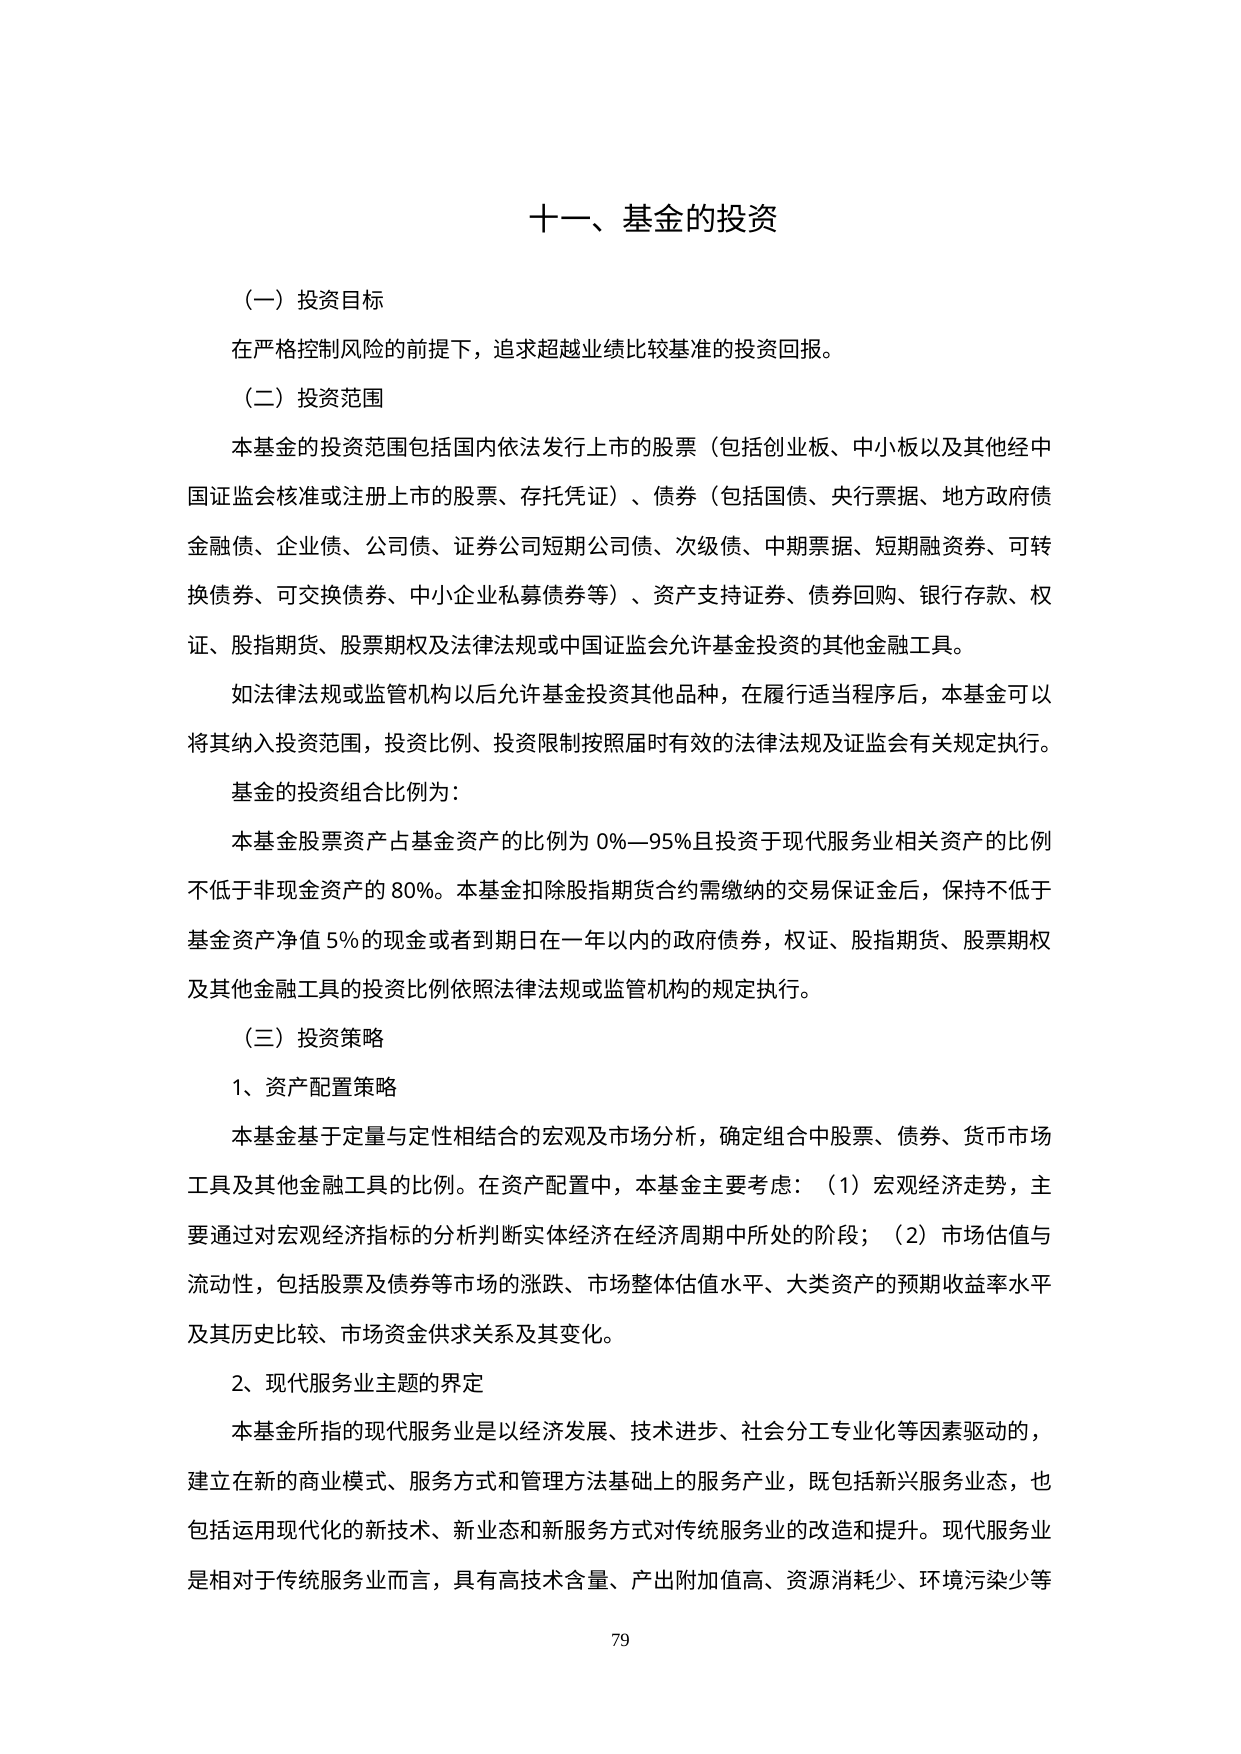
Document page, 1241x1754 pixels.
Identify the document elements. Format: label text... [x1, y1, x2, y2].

text （三）投资策略 [187, 1020, 1053, 1053]
text 在严格控制风险的前提下，追求超越业绩比较基准的投资回报。 [187, 331, 1053, 364]
text 基金的投资组合比例为： [187, 774, 1053, 807]
text 2、现代服务业主题的界定 [187, 1365, 1053, 1398]
text 本基金基于定量与定性相结合的宏观及市场分析，确定组合中股票、债券、货币市场工具及其他金融工具的比例。在资产配置中，本基金主要考虑：（1）宏观经济走势，主要通过对宏观经济指标的分析判断实体经济在经济周期中所处的阶段；（2）市场估值与流动性，包括股票及债券等市场的涨跌、市场整体估值水平、大类资产的预期收益率水平及其历史比较、市场资金供求关系及其变化。 [187, 1118, 1053, 1349]
text （一）投资目标 [187, 283, 1053, 316]
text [187, 1414, 1053, 1595]
text 本基金的投资范围包括国内依法发行上市的股票（包括创业板、中小板以及其他经中国证监会核准或注册上市的股票、存托凭证）、债券（包括国债、央行票据、地方政府债、金融债、企业债、公司债、证券公司短期公司债、次级债、中期票据、短期融资券、可转换债券、可交换债券、中小企业私募债券等）、资产支持证券、债券回购、银行存款、权证、股指期货、股票期权及法律法规或中国证监会允许基金投资的其他金融工具。 [187, 429, 1053, 660]
subtitle 十一、基金的投资 [187, 183, 1053, 249]
text （二）投资范围 [187, 380, 1053, 413]
text 如法律法规或监管机构以后允许基金投资其他品种，在履行适当程序后，本基金可以将其纳入投资范围，投资比例、投资限制按照届时有效的法律法规及证监会有关规定执行。 [187, 676, 1053, 758]
text 1、资产配置策略 [187, 1069, 1053, 1102]
text 本基金股票资产占基金资产的比例为0%—95%且投资于现代服务业相关资产的比例不低于非现金资产的80%。本基金扣除股指期货合约需缴纳的交易保证金后，保持不低于基金资产净值5％的现金或者到期日在一年以内的政府债券，权证、股指期货、股票期权及其他金融工具的投资比例依照法律法规或监管机构的规定执行。 [187, 823, 1053, 1004]
